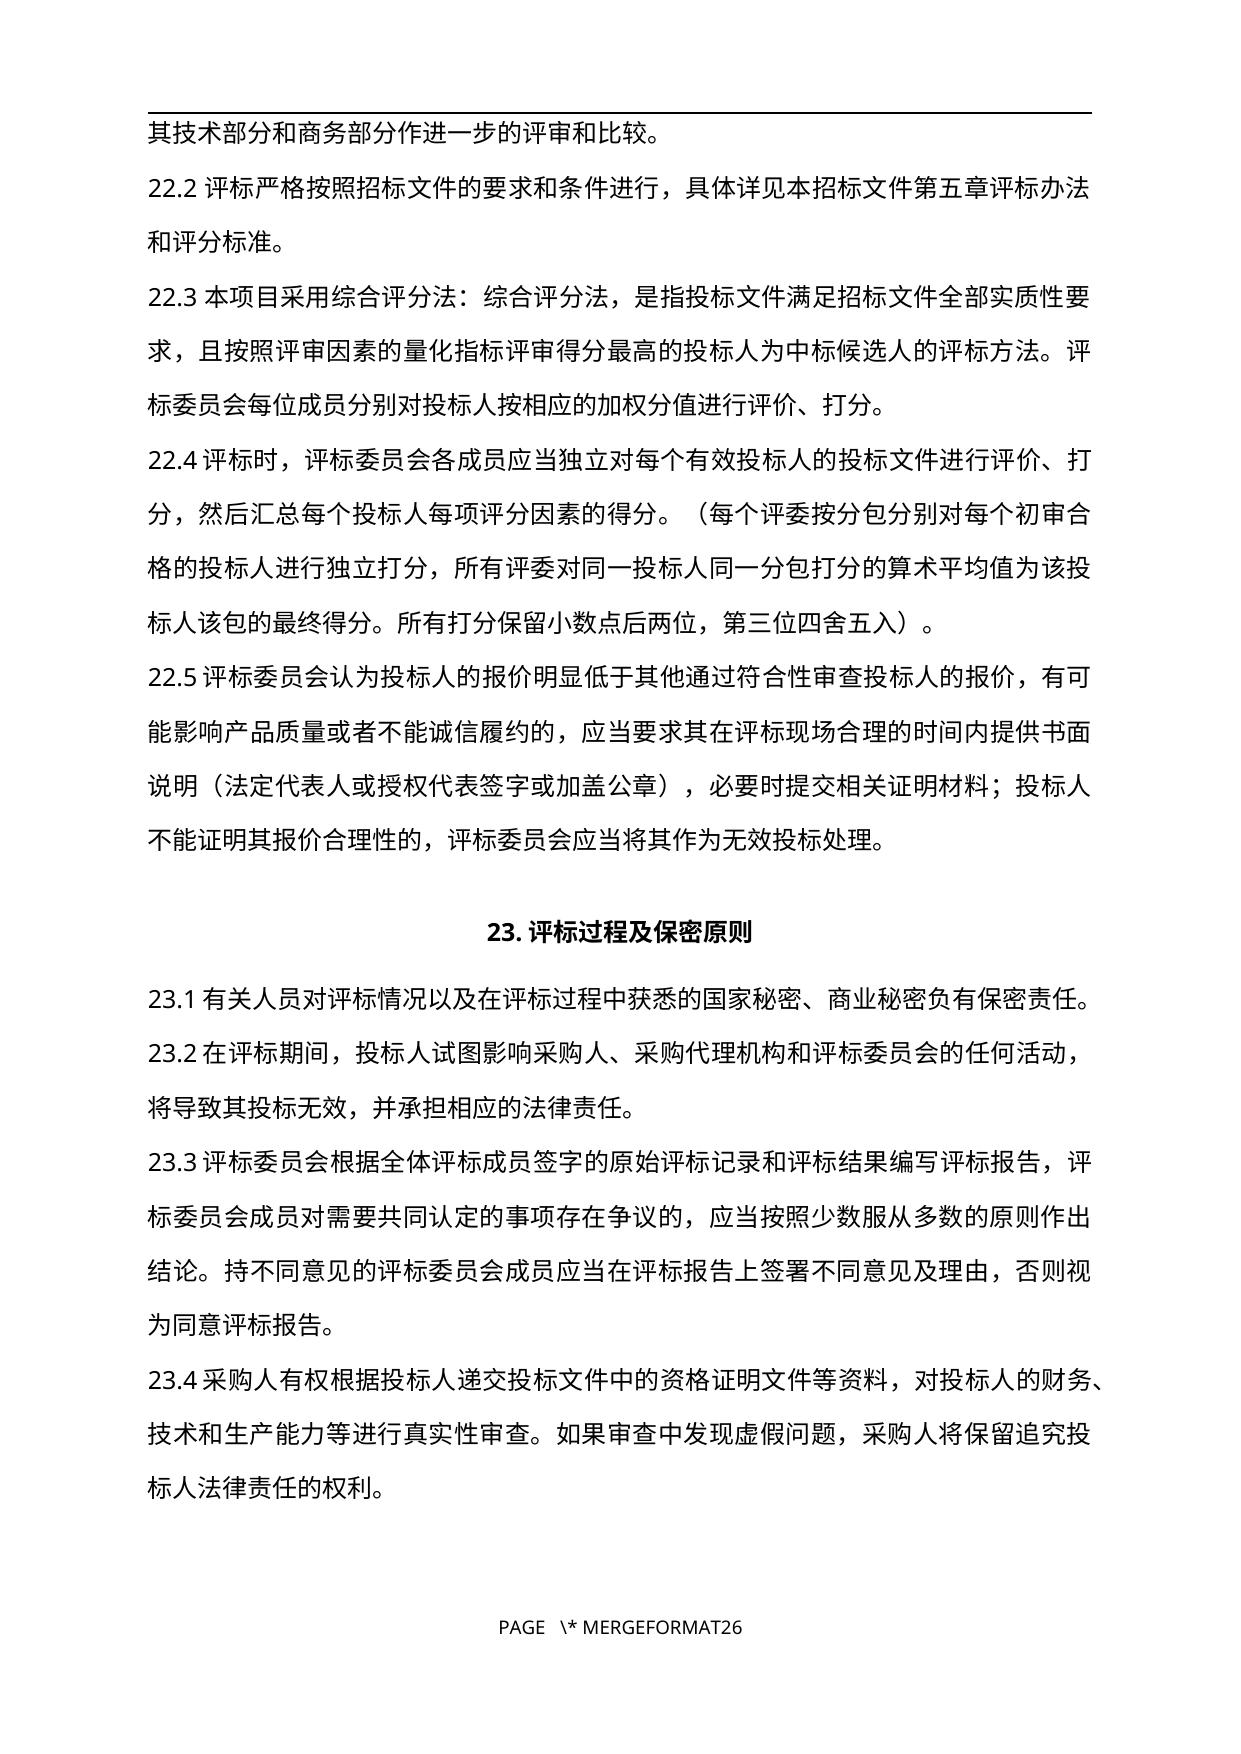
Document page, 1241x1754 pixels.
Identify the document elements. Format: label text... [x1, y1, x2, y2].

text 22.3 本项目采用综合评分法：综合评分法，是指投标文件满足招标文件全部实质性要求，且按照评审因素的量化指标评审得分最高的投标人为中标候选人的评标方法。评标委员会每位成员分别对投标人按相应的加权分值进行评价、打分。 [148, 277, 1092, 422]
text 23.3评标委员会根据全体评标成员签字的原始评标记录和评标结果编写评标报告，评标委员会成员对需要共同认定的事项存在争议的，应当按照少数服从多数的原则作出结论。持不同意见的评标委员会成员应当在评标报告上签署不同意见及理由，否则视为同意评标报告。 [148, 1143, 1092, 1342]
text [148, 114, 1092, 150]
subtitle 23. 评标过程及保密原则 [148, 913, 1092, 949]
text 22.4评标时，评标委员会各成员应当独立对每个有效投标人的投标文件进行评价、打分，然后汇总每个投标人每项评分因素的得分。（每个评委按分包分别对每个初审合格的投标人进行独立打分，所有评委对同一投标人同一分包打分的算术平均值为该投标人该包的最终得分。所有打分保留小数点后两位，第三位四舍五入）。 [148, 440, 1092, 639]
text 22.2 评标严格按照招标文件的要求和条件进行，具体详见本招标文件第五章评标办法和评分标准。 [148, 168, 1092, 259]
text 22.5评标委员会认为投标人的报价明显低于其他通过符合性审查投标人的报价，有可能影响产品质量或者不能诚信履约的，应当要求其在评标现场合理的时间内提供书面说明（法定代表人或授权代表签字或加盖公章），必要时提交相关证明材料；投标人不能证明其报价合理性的，评标委员会应当将其作为无效投标处理。 [148, 658, 1092, 857]
text 23.4采购人有权根据投标人递交投标文件中的资格证明文件等资料，对投标人的财务、技术和生产能力等进行真实性审查。如果审查中发现虚假问题，采购人将保留追究投标人法律责任的权利。 [148, 1360, 1092, 1505]
text 23.2在评标期间，投标人试图影响采购人、采购代理机构和评标委员会的任何活动，将导致其投标无效，并承担相应的法律责任。 [148, 1034, 1092, 1124]
text 23.1有关人员对评标情况以及在评标过程中获悉的国家秘密、商业秘密负有保密责任。 [148, 979, 1092, 1016]
